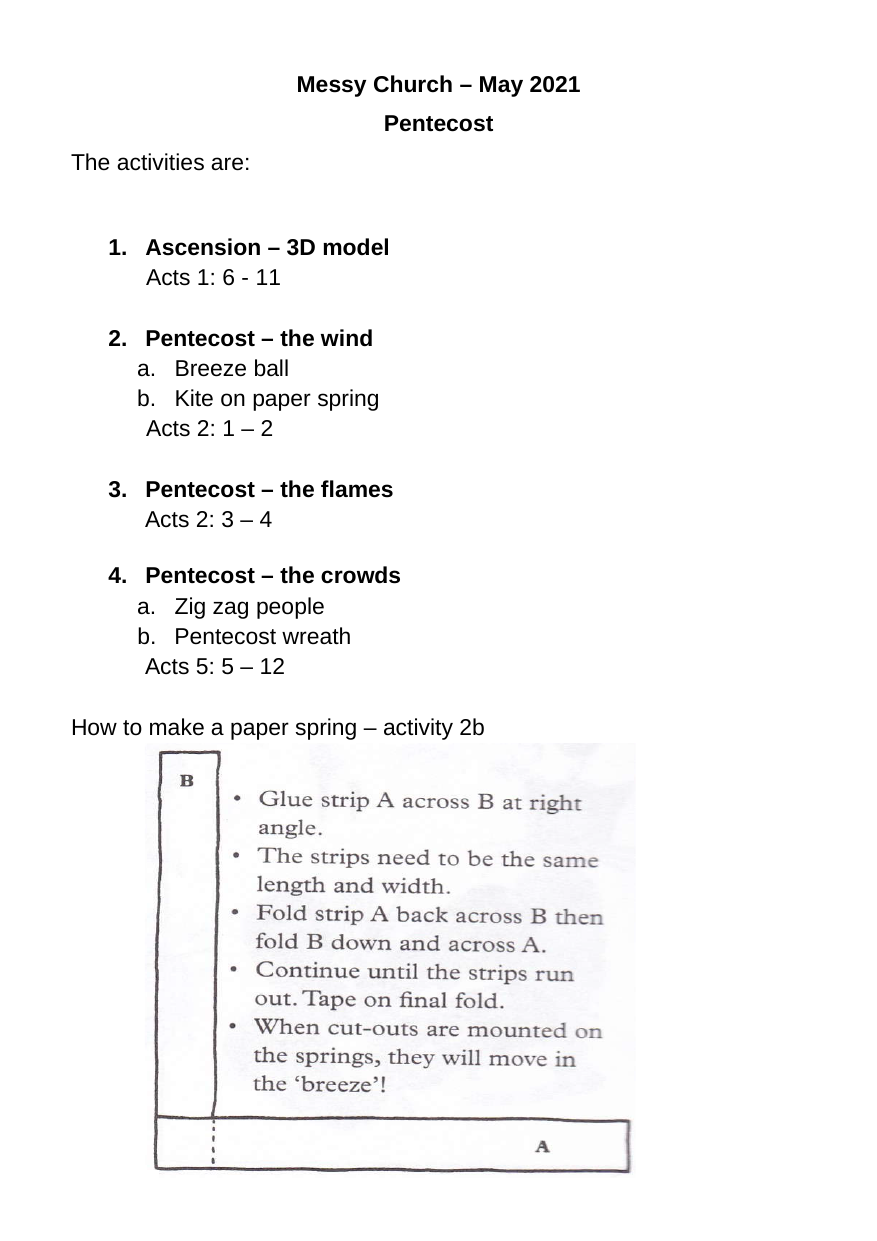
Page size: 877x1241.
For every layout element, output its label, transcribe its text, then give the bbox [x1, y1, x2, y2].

text How to make a paper spring – activity 2b [71, 713, 806, 740]
text Messy Church – May 2021 [71, 71, 806, 97]
list Breeze ball [137, 355, 806, 381]
list Pentecost wreath [137, 623, 806, 649]
text Acts 2: 3 – 4 [145, 506, 806, 532]
list Ascension – 3D model [108, 234, 806, 260]
list Pentecost – the flames [108, 476, 806, 502]
list Acts 1: 6 - 11 [146, 264, 806, 291]
list Pentecost – the crowds [108, 562, 806, 589]
text Pentecost [71, 110, 806, 136]
list Zig zag people [137, 593, 806, 619]
list Pentecost – the wind [108, 324, 806, 351]
list Acts 2: 1 – 2 [146, 415, 806, 442]
list Kite on paper spring [137, 385, 806, 411]
text The activities are: [71, 148, 806, 175]
text Acts 5: 5 – 12 [145, 653, 806, 679]
